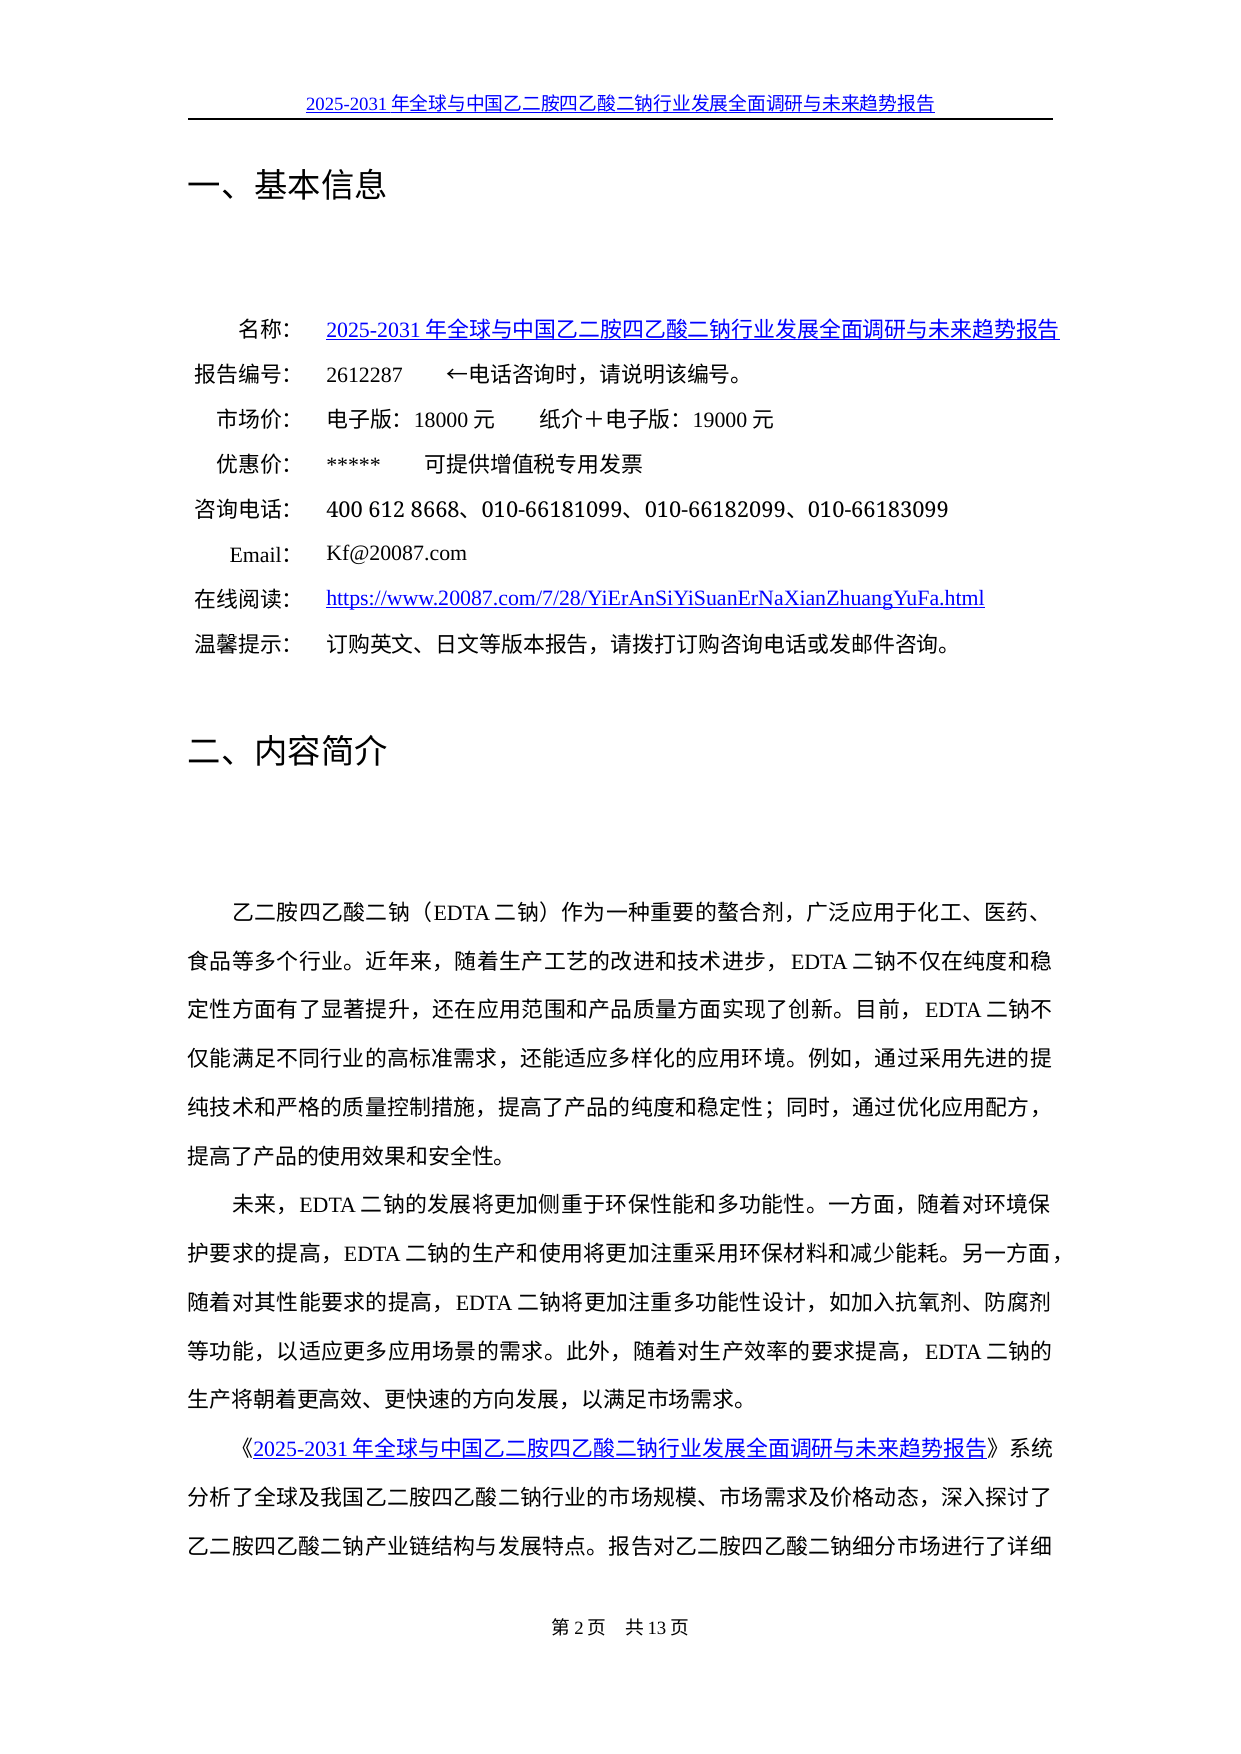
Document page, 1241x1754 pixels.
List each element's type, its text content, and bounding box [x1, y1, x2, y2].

table_cell 400 612 8668、010-66181099、010-66182099、010-66183099 [315, 492, 1073, 537]
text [187, 894, 1053, 1561]
title 二、内容简介 [187, 717, 1053, 782]
table_cell 订购英文、日文等版本报告，请拨打订购咨询电话或发邮件咨询。 [315, 627, 1073, 672]
table_cell 优惠价： [167, 447, 315, 492]
table_cell Email： [167, 537, 315, 582]
table_cell 2612287 ←电话咨询时，请说明该编号。 [315, 357, 1073, 402]
table_cell Kf@20087.com [315, 537, 1073, 582]
table_cell 报告编号： [167, 357, 315, 402]
table_cell 电子版：18000 元 纸介＋电子版：19000 元 [315, 402, 1073, 447]
title 一、基本信息 [187, 150, 1053, 215]
table_cell [315, 582, 1073, 627]
table_header 2025-2031年全球与中国乙二胺四乙酸二钠行业发展全面调研与未来趋势报告 [315, 312, 1073, 357]
table_cell 咨询电话： [167, 492, 315, 537]
table_cell 温馨提示： [167, 627, 315, 672]
table_header 名称： [167, 312, 315, 357]
table_cell ***** 可提供增值税专用发票 [315, 447, 1073, 492]
table_cell 市场价： [167, 402, 315, 447]
table_cell 在线阅读： [167, 582, 315, 627]
